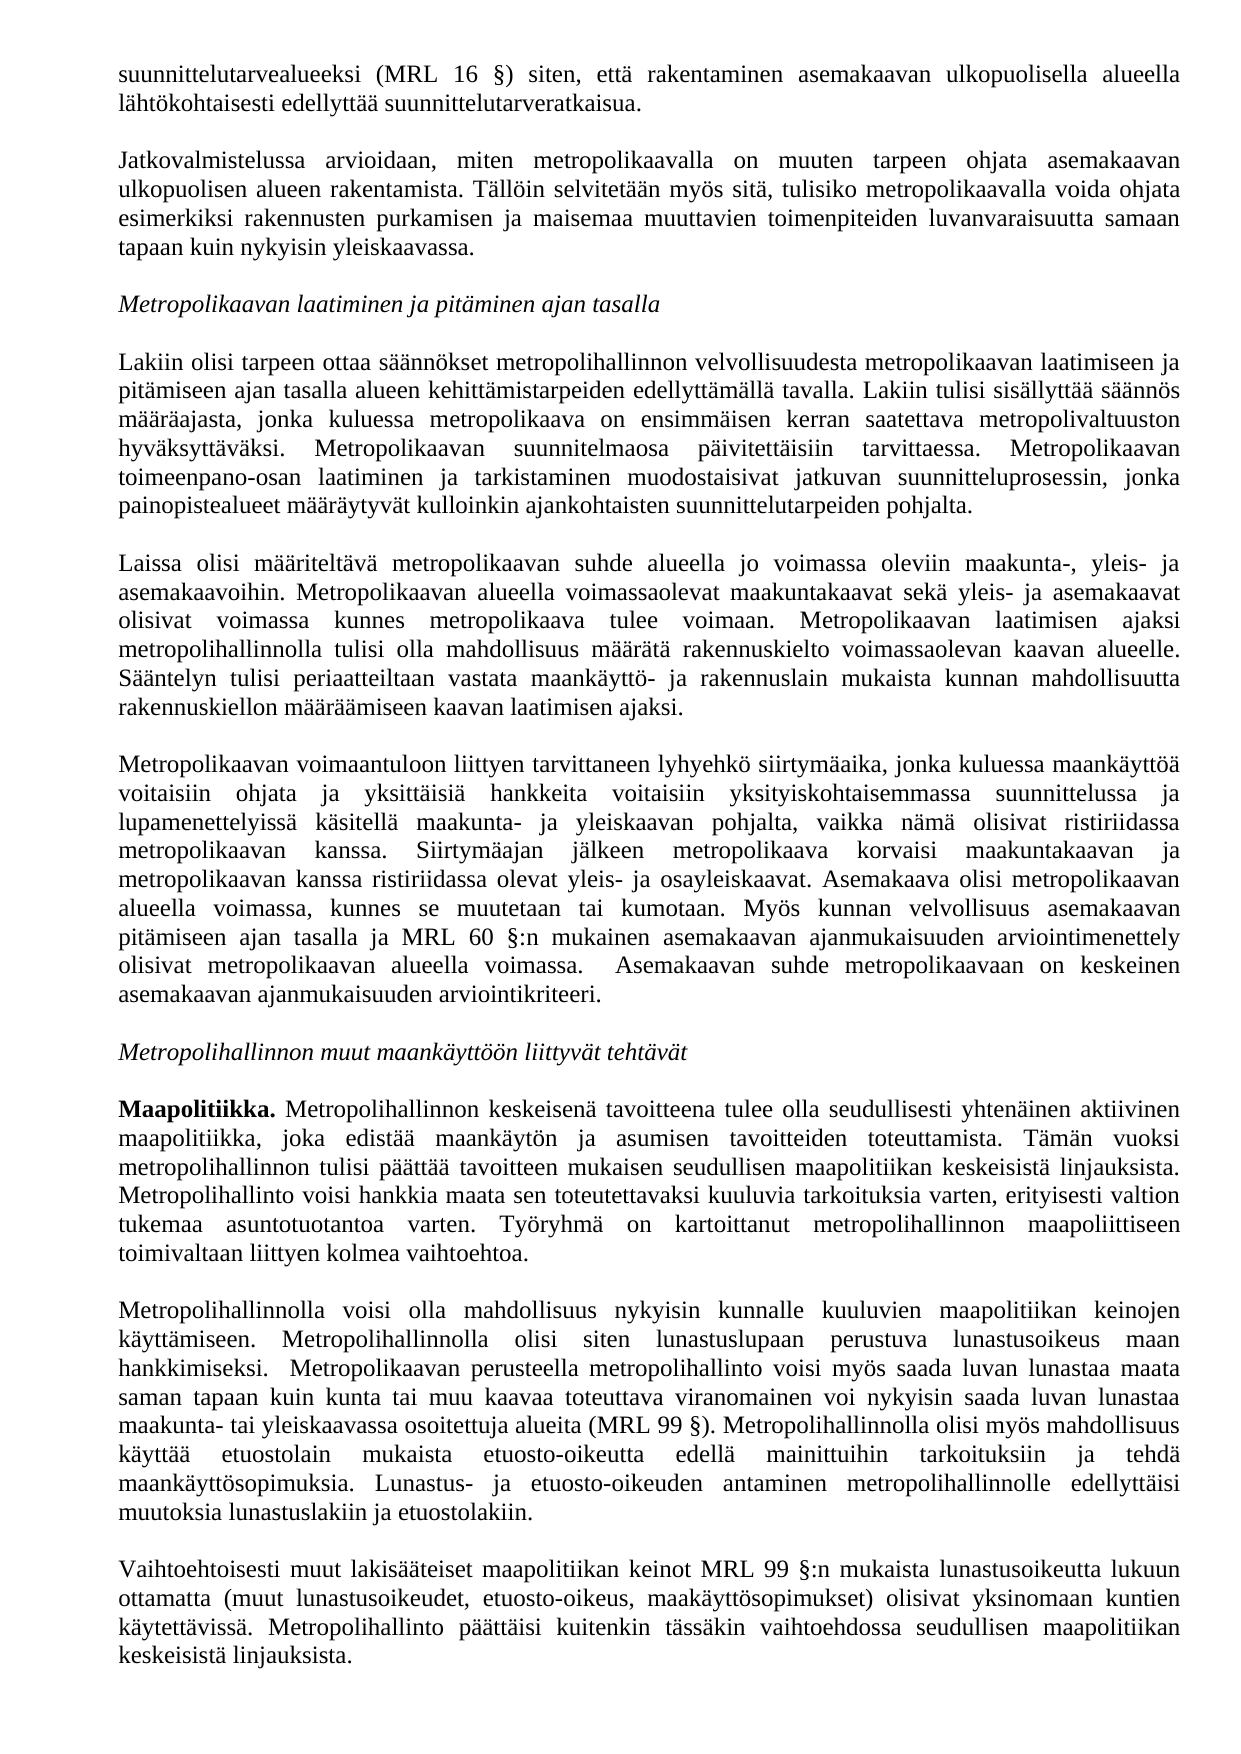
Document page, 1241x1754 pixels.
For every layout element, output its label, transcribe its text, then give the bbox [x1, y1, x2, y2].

text Metropolikaavan voimaantuloon liittyen tarvittaneen lyhyehkö siirtymäaika, jonka kuluessa maankäyttöä voitaisiin ohjata ja yksittäisiä hankkeita voitaisiin yksityiskohtaisemmassa suunnittelussa ja lupamenettelyissä käsitellä maakunta- ja yleiskaavan pohjalta, vaikka nämä olisivat ristiriidassa metropolikaavan kanssa. Siirtymäajan jälkeen metropolikaava korvaisi maakuntakaavan ja metropolikaavan kanssa ristiriidassa olevat yleis- ja osayleiskaavat. Asemakaava olisi metropolikaavan alueella voimassa, kunnes se muutetaan tai kumotaan. Myös kunnan velvollisuus asemakaavan pitämiseen ajan tasalla ja MRL 60 §:n mukainen asemakaavan ajanmukaisuuden arviointimenettely olisivat metropolikaavan alueella voimassa. Asemakaavan suhde metropolikaavaan on keskeinen asemakaavan ajanmukaisuuden arviointikriteeri. [118, 749, 1181, 1008]
text Metropolikaavan laatiminen ja pitäminen ajan tasalla [118, 289, 1181, 318]
text Metropolihallinnon muut maankäyttöön liittyvät tehtävät [118, 1037, 1181, 1065]
text Vaihtoehtoisesti muut lakisääteiset maapolitiikan keinot MRL 99 §:n mukaista lunastusoikeutta lukuun ottamatta (muut lunastusoikeudet, etuosto-oikeus, maakäyttösopimukset) olisivat yksinomaan kuntien käytettävissä. Metropolihallinto päättäisi kuitenkin tässäkin vaihtoehdossa seudullisen maapolitiikan keskeisistä linjauksista. [118, 1554, 1181, 1669]
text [118, 59, 1181, 117]
text Jatkovalmistelussa arvioidaan, miten metropolikaavalla on muuten tarpeen ohjata asemakaavan ulkopuolisen alueen rakentamista. Tällöin selvitetään myös sitä, tulisiko metropolikaavalla voida ohjata esimerkiksi rakennusten purkamisen ja maisemaa muuttavien toimenpiteiden luvanvaraisuutta samaan tapaan kuin nykyisin yleiskaavassa. [118, 145, 1181, 260]
text Maapolitiikka. Metropolihallinnon keskeisenä tavoitteena tulee olla seudullisesti yhtenäinen aktiivinen maapolitiikka, joka edistää maankäytön ja asumisen tavoitteiden toteuttamista. Tämän vuoksi metropolihallinnon tulisi päättää tavoitteen mukaisen seudullisen maapolitiikan keskeisistä linjauksista. Metropolihallinto voisi hankkia maata sen toteutettavaksi kuuluvia tarkoituksia varten, erityisesti valtion tukemaa asuntotuotantoa varten. Työryhmä on kartoittanut metropolihallinnon maapoliittiseen toimivaltaan liittyen kolmea vaihtoehtoa. [118, 1094, 1181, 1267]
text Lakiin olisi tarpeen ottaa säännökset metropolihallinnon velvollisuudesta metropolikaavan laatimiseen ja pitämiseen ajan tasalla alueen kehittämistarpeiden edellyttämällä tavalla. Lakiin tulisi sisällyttää säännös määräajasta, jonka kuluessa metropolikaava on ensimmäisen kerran saatettava metropolivaltuuston hyväksyttäväksi. Metropolikaavan suunnitelmaosa päivitettäisiin tarvittaessa. Metropolikaavan toimeenpano-osan laatiminen ja tarkistaminen muodostaisivat jatkuvan suunnitteluprosessin, jonka painopistealueet määräytyvät kulloinkin ajankohtaisten suunnittelutarpeiden pohjalta. [118, 347, 1181, 519]
text Metropolihallinnolla voisi olla mahdollisuus nykyisin kunnalle kuuluvien maapolitiikan keinojen käyttämiseen. Metropolihallinnolla olisi siten lunastuslupaan perustuva lunastusoikeus maan hankkimiseksi. Metropolikaavan perusteella metropolihallinto voisi myös saada luvan lunastaa maata saman tapaan kuin kunta tai muu kaavaa toteuttava viranomainen voi nykyisin saada luvan lunastaa maakunta- tai yleiskaavassa osoitettuja alueita (MRL 99 §). Metropolihallinnolla olisi myös mahdollisuus käyttää etuostolain mukaista etuosto-oikeutta edellä mainittuihin tarkoituksiin ja tehdä maankäyttösopimuksia. Lunastus- ja etuosto-oikeuden antaminen metropolihallinnolle edellyttäisi muutoksia lunastuslakiin ja etuostolakiin. [118, 1295, 1181, 1525]
text Laissa olisi määriteltävä metropolikaavan suhde alueella jo voimassa oleviin maakunta-, yleis- ja asemakaavoihin. Metropolikaavan alueella voimassaolevat maakuntakaavat sekä yleis- ja asemakaavat olisivat voimassa kunnes metropolikaava tulee voimaan. Metropolikaavan laatimisen ajaksi metropolihallinnolla tulisi olla mahdollisuus määrätä rakennuskielto voimassaolevan kaavan alueelle. Sääntelyn tulisi periaatteiltaan vastata maankäyttö- ja rakennuslain mukaista kunnan mahdollisuutta rakennuskiellon määräämiseen kaavan laatimisen ajaksi. [118, 548, 1181, 720]
